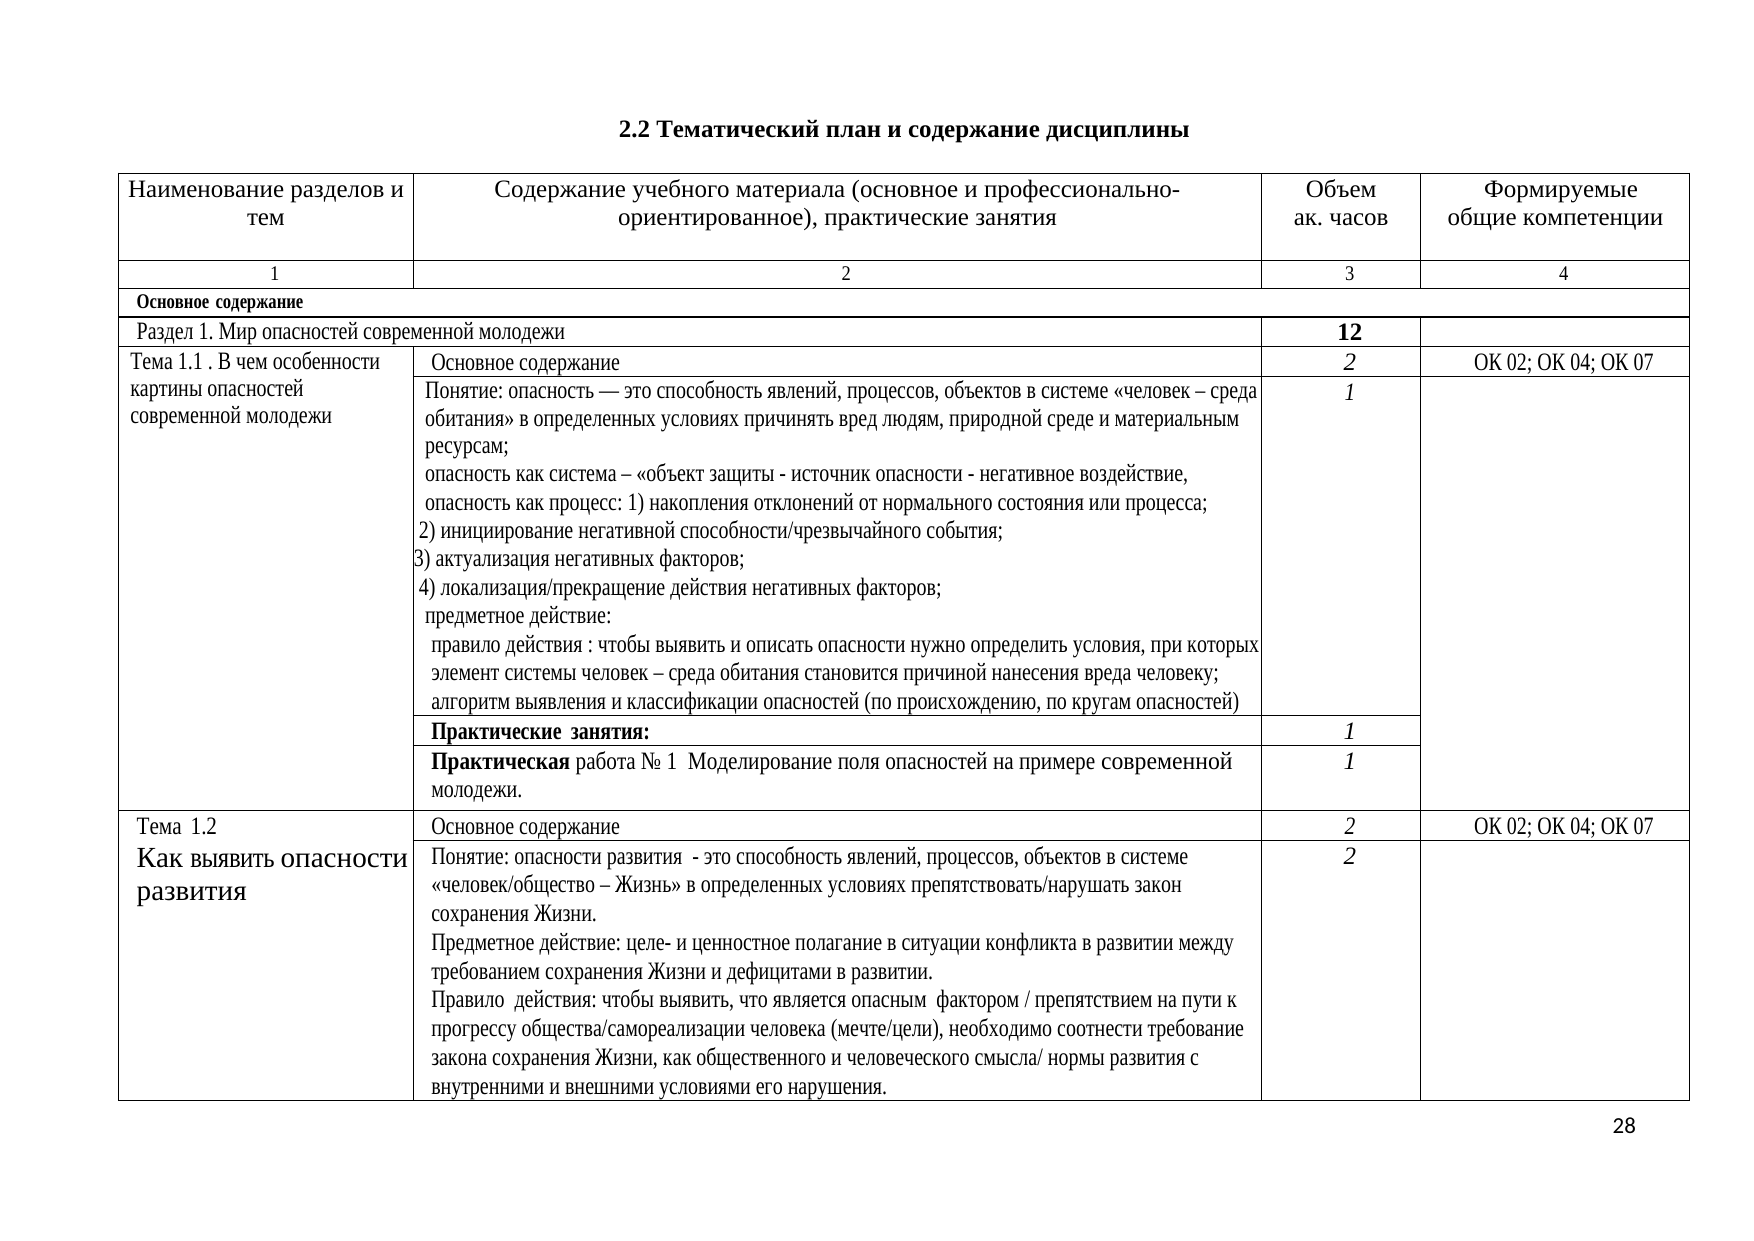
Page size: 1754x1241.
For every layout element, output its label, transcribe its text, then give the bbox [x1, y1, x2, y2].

table_cell 2 [1262, 841, 1420, 1099]
table_cell 1 [1262, 746, 1420, 810]
table_header Содержание учебного материала (основное и профессионально-ориентированное), практические занятия [414, 174, 1261, 260]
table_cell Практическая работа № 1 Моделирование поля опасностей на примере современной молодежи. [414, 746, 1261, 810]
table_cell 2 [1262, 811, 1420, 840]
table_cell Основное содержание [414, 811, 1261, 840]
table_cell [1421, 318, 1689, 346]
table_cell 2 [414, 261, 1261, 288]
table_cell ОК 02; ОК 04; ОК 07 [1421, 811, 1689, 840]
table_cell 1 [119, 261, 413, 288]
table_cell Понятие: опасность — это способность явлений, процессов, объектов в системе «человек – среда обитания» в определенных условиях причинять вред людям, природной среде и материальным ресурсам; опасность как система – «объект защиты - источник опасности - негативное воздействие, опасность как процесс: 1) накопления отклонений от нормального состояния или процесса; 2) инициирование негативной способности/чрезвычайного события; 3) актуализация негативных факторов; 4) локализация/прекращение действия негативных факторов; предметное действие: правило действия : чтобы выявить и описать опасности нужно определить условия, при которых элемент системы человек – среда обитания становится причиной нанесения вреда человеку; алгоритм выявления и классификации опасностей (по происхождению, по кругам опасностей) [414, 377, 1261, 715]
table_cell Основное содержание [414, 347, 1261, 376]
table_cell ОК 02; ОК 04; ОК 07 [1421, 347, 1689, 376]
table_cell 1 [1262, 716, 1420, 745]
table_cell 1 [1262, 377, 1420, 715]
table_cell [414, 841, 1261, 1099]
table_cell 12 [1262, 318, 1420, 346]
table_cell 2 [1262, 347, 1420, 376]
table_header Объем ак. часов [1262, 174, 1420, 260]
table_cell [1421, 841, 1689, 1099]
table_cell Тема 1.2 Как выявить опасности развития [119, 811, 413, 1099]
table_cell [1421, 377, 1689, 810]
table_cell Основное содержание [119, 289, 1689, 316]
table_cell Практические занятия: [414, 716, 1261, 745]
table_header Наименование разделов и тем [119, 174, 413, 260]
table_cell 3 [1262, 261, 1420, 288]
table_cell Тема 1.1 . В чем особенности картины опасностей современной молодежи [119, 347, 413, 810]
table_header Формируемые общие компетенции [1421, 174, 1689, 260]
table_cell Раздел 1. Мир опасностей современной молодежи [119, 318, 1261, 346]
text 2.2 Тематический план и содержание дисциплины [106, 114, 1702, 143]
table_cell 4 [1421, 261, 1689, 288]
